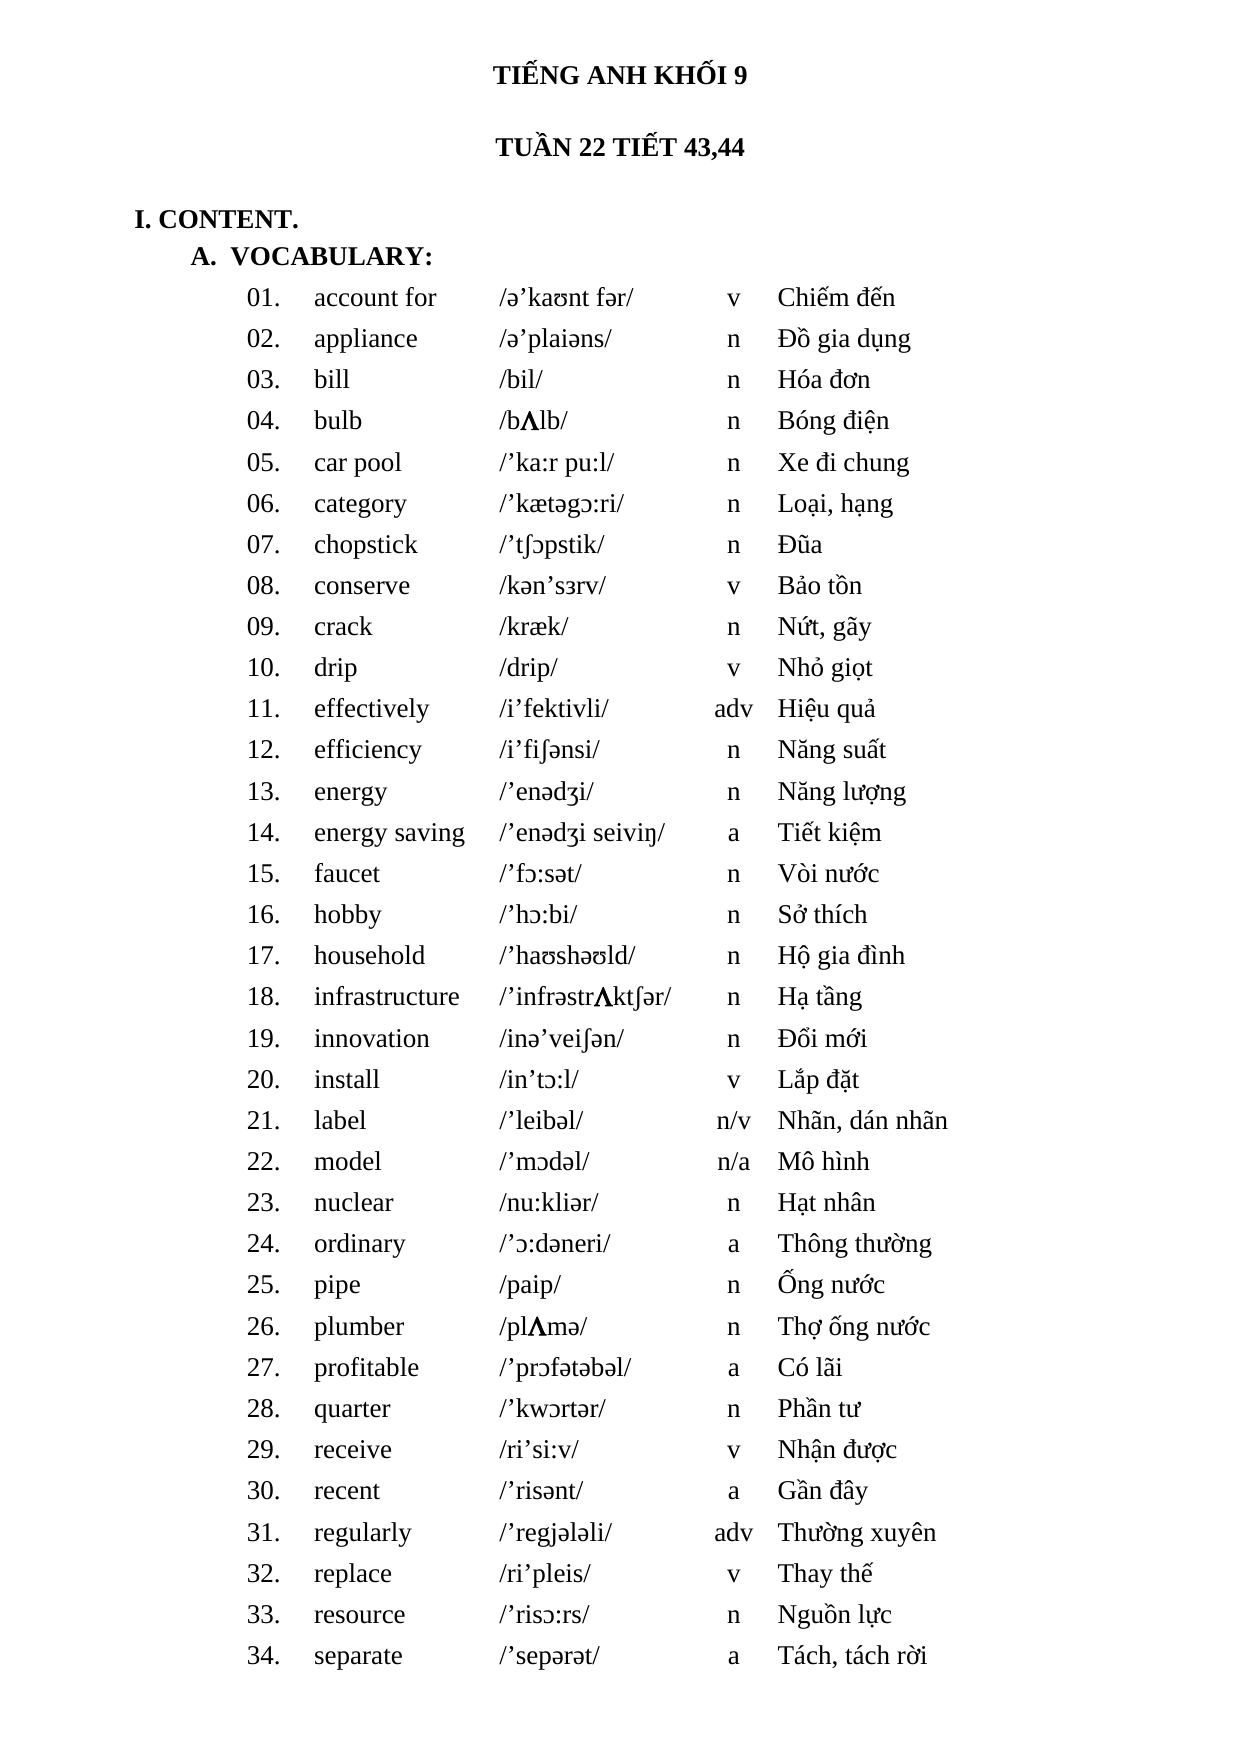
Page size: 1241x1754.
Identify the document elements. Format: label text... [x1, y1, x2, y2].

table_cell label [303, 1099, 488, 1140]
table_cell /ri’pleis/ [488, 1552, 701, 1593]
table_cell 10. [225, 646, 303, 687]
table_cell Đổi mới [766, 1017, 1016, 1058]
table_cell appliance [303, 317, 488, 358]
table_cell regularly [303, 1511, 488, 1552]
table_cell /kәn’sзrv/ [488, 564, 701, 605]
table_cell Sở thích [766, 893, 1016, 934]
table_cell 03. [225, 358, 303, 399]
table_cell /i’fektivli/ [488, 688, 701, 729]
text TIẾNG ANH KHỐI 9 [59, 59, 1181, 90]
table_cell /ri’si:v/ [488, 1428, 701, 1469]
table_cell /’kwɔrtәr/ [488, 1387, 701, 1428]
table_cell a [701, 1470, 766, 1511]
table_cell a [701, 1223, 766, 1264]
table_cell /’leibәl/ [488, 1099, 701, 1140]
table_cell n [701, 1017, 766, 1058]
list CONTENT. [59, 204, 1181, 235]
table_cell n [701, 770, 766, 811]
table_cell Lắp đặt [766, 1058, 1016, 1099]
table_cell /i’fiʃәnsi/ [488, 729, 701, 770]
table_cell n [701, 1305, 766, 1346]
table_cell efficiency [303, 729, 488, 770]
table_cell Bảo tồn [766, 564, 1016, 605]
table_cell a [701, 1346, 766, 1387]
table_cell 33. [225, 1593, 303, 1634]
table_cell 13. [225, 770, 303, 811]
table_header /ә’kaʊnt fәr/ [488, 276, 701, 317]
table_cell /’hɔ:bi/ [488, 893, 701, 934]
table_cell 32. [225, 1552, 303, 1593]
table_cell v [701, 1552, 766, 1593]
table_cell a [701, 1634, 766, 1675]
table_cell profitable [303, 1346, 488, 1387]
table_cell adv [701, 1511, 766, 1552]
table_cell /’sepәrәt/ [488, 1634, 701, 1675]
table_cell conserve [303, 564, 488, 605]
table_cell 24. [225, 1223, 303, 1264]
table_cell Ống nước [766, 1264, 1016, 1305]
table_cell Nhận được [766, 1428, 1016, 1469]
table_cell n [701, 482, 766, 523]
table_cell Loại, hạng [766, 482, 1016, 523]
table_cell receive [303, 1428, 488, 1469]
table_cell 02. [225, 317, 303, 358]
table_cell 07. [225, 523, 303, 564]
table_cell adv [701, 688, 766, 729]
table_cell 22. [225, 1140, 303, 1181]
table_cell n [701, 399, 766, 441]
table_cell 26. [225, 1305, 303, 1346]
table_cell hobby [303, 893, 488, 934]
table_cell Phần tư [766, 1387, 1016, 1428]
table_cell Gần đây [766, 1470, 1016, 1511]
table_cell Hạt nhân [766, 1181, 1016, 1222]
table_cell 28. [225, 1387, 303, 1428]
table_cell innovation [303, 1017, 488, 1058]
table_cell /’mɔdәl/ [488, 1140, 701, 1181]
table_cell 09. [225, 605, 303, 646]
table_cell a [701, 811, 766, 852]
table_cell Nhãn, dán nhãn [766, 1099, 1016, 1140]
table_cell v [701, 646, 766, 687]
table_cell Mô hình [766, 1140, 1016, 1181]
table_cell n [701, 441, 766, 482]
table_cell n [701, 358, 766, 399]
table_cell /’enәdʒi/ [488, 770, 701, 811]
table_cell /drip/ [488, 646, 701, 687]
table_cell 21. [225, 1099, 303, 1140]
table_cell n [701, 852, 766, 893]
table_cell Vòi nước [766, 852, 1016, 893]
table_cell drip [303, 646, 488, 687]
table_cell Hạ tầng [766, 976, 1016, 1017]
table_cell pipe [303, 1264, 488, 1305]
table_cell 20. [225, 1058, 303, 1099]
table_cell 31. [225, 1511, 303, 1552]
table_cell quarter [303, 1387, 488, 1428]
table_cell nuclear [303, 1181, 488, 1222]
table_cell v [701, 564, 766, 605]
table_cell Nguồn lực [766, 1593, 1016, 1634]
table_cell Nứt, gãy [766, 605, 1016, 646]
table_cell /’haʊshәʊld/ [488, 934, 701, 976]
table_cell /plmә/ [488, 1305, 701, 1346]
table_cell Có lãi [766, 1346, 1016, 1387]
table_cell infrastructure [303, 976, 488, 1017]
table_cell household [303, 934, 488, 976]
table_cell Thợ ống nước [766, 1305, 1016, 1346]
table_cell /’infrәstrktʃәr/ [488, 976, 701, 1017]
table_cell category [303, 482, 488, 523]
table_cell Bóng điện [766, 399, 1016, 441]
table_cell v [701, 1428, 766, 1469]
table_cell n [701, 1264, 766, 1305]
table_cell crack [303, 605, 488, 646]
table_cell /inә’veiʃәn/ [488, 1017, 701, 1058]
list VOCABULARY: [190, 240, 1181, 271]
table_cell /’regjәlәli/ [488, 1511, 701, 1552]
table_cell /’risәnt/ [488, 1470, 701, 1511]
table_cell 34. [225, 1634, 303, 1675]
table_cell 11. [225, 688, 303, 729]
table_header account for [303, 276, 488, 317]
table_header v [701, 276, 766, 317]
table_cell /bil/ [488, 358, 701, 399]
table_cell Tiết kiệm [766, 811, 1016, 852]
table_cell Đũa [766, 523, 1016, 564]
table_cell Hộ gia đình [766, 934, 1016, 976]
table_cell /’ɔ:dәneri/ [488, 1223, 701, 1264]
table_cell Hiệu quả [766, 688, 1016, 729]
table_cell plumber [303, 1305, 488, 1346]
table_cell 04. [225, 399, 303, 441]
table_cell n [701, 605, 766, 646]
table_cell /’prɔfәtәbәl/ [488, 1346, 701, 1387]
table_cell /ә’plaiәns/ [488, 317, 701, 358]
table_cell 19. [225, 1017, 303, 1058]
table_cell chopstick [303, 523, 488, 564]
table_cell separate [303, 1634, 488, 1675]
table_cell 18. [225, 976, 303, 1017]
table_cell n [701, 1593, 766, 1634]
table_cell Thường xuyên [766, 1511, 1016, 1552]
table_cell /kræk/ [488, 605, 701, 646]
table_cell n [701, 523, 766, 564]
table_cell n/v [701, 1099, 766, 1140]
table_cell Năng suất [766, 729, 1016, 770]
table_cell /’fɔ:sәt/ [488, 852, 701, 893]
table_cell Đồ gia dụng [766, 317, 1016, 358]
table_cell n [701, 317, 766, 358]
table_cell /nu:kliәr/ [488, 1181, 701, 1222]
table_cell resource [303, 1593, 488, 1634]
table_cell bulb [303, 399, 488, 441]
table_cell n [701, 893, 766, 934]
table_cell Tách, tách rời [766, 1634, 1016, 1675]
table_cell 29. [225, 1428, 303, 1469]
table_cell Thông thường [766, 1223, 1016, 1264]
table_cell Hóa đơn [766, 358, 1016, 399]
table_cell 25. [225, 1264, 303, 1305]
table_cell /blb/ [488, 399, 701, 441]
table_cell 06. [225, 482, 303, 523]
table_cell install [303, 1058, 488, 1099]
table_cell 17. [225, 934, 303, 976]
table_cell /paip/ [488, 1264, 701, 1305]
table_cell 14. [225, 811, 303, 852]
table_cell /’enәdʒi seiviŋ/ [488, 811, 701, 852]
table_cell 27. [225, 1346, 303, 1387]
table_cell effectively [303, 688, 488, 729]
table_cell n [701, 934, 766, 976]
table_cell Năng lượng [766, 770, 1016, 811]
table_cell ordinary [303, 1223, 488, 1264]
table_cell 15. [225, 852, 303, 893]
table_cell model [303, 1140, 488, 1181]
table_cell /’ka:r pu:l/ [488, 441, 701, 482]
table_cell n [701, 1387, 766, 1428]
table_cell replace [303, 1552, 488, 1593]
table_cell /’tʃɔpstik/ [488, 523, 701, 564]
table_cell Thay thế [766, 1552, 1016, 1593]
table_cell /in’tɔ:l/ [488, 1058, 701, 1099]
table_cell 12. [225, 729, 303, 770]
table_cell n/a [701, 1140, 766, 1181]
table_cell 05. [225, 441, 303, 482]
table_cell Xe đi chung [766, 441, 1016, 482]
table_cell v [701, 1058, 766, 1099]
table_cell 08. [225, 564, 303, 605]
table_cell energy [303, 770, 488, 811]
table_cell n [701, 976, 766, 1017]
table_cell 23. [225, 1181, 303, 1222]
table_header Chiếm đến [766, 276, 1016, 317]
table_cell 30. [225, 1470, 303, 1511]
table_cell bill [303, 358, 488, 399]
table_cell n [701, 729, 766, 770]
table_header 01. [225, 276, 303, 317]
table_cell /’kætәgɔ:ri/ [488, 482, 701, 523]
table_cell faucet [303, 852, 488, 893]
text TUẦN 22 TIẾT 43,44 [59, 131, 1181, 162]
table_cell n [701, 1181, 766, 1222]
table_cell /’risɔ:rs/ [488, 1593, 701, 1634]
table_cell Nhỏ giọt [766, 646, 1016, 687]
table_cell 16. [225, 893, 303, 934]
table_cell energy saving [303, 811, 488, 852]
table_cell car pool [303, 441, 488, 482]
table_cell recent [303, 1470, 488, 1511]
